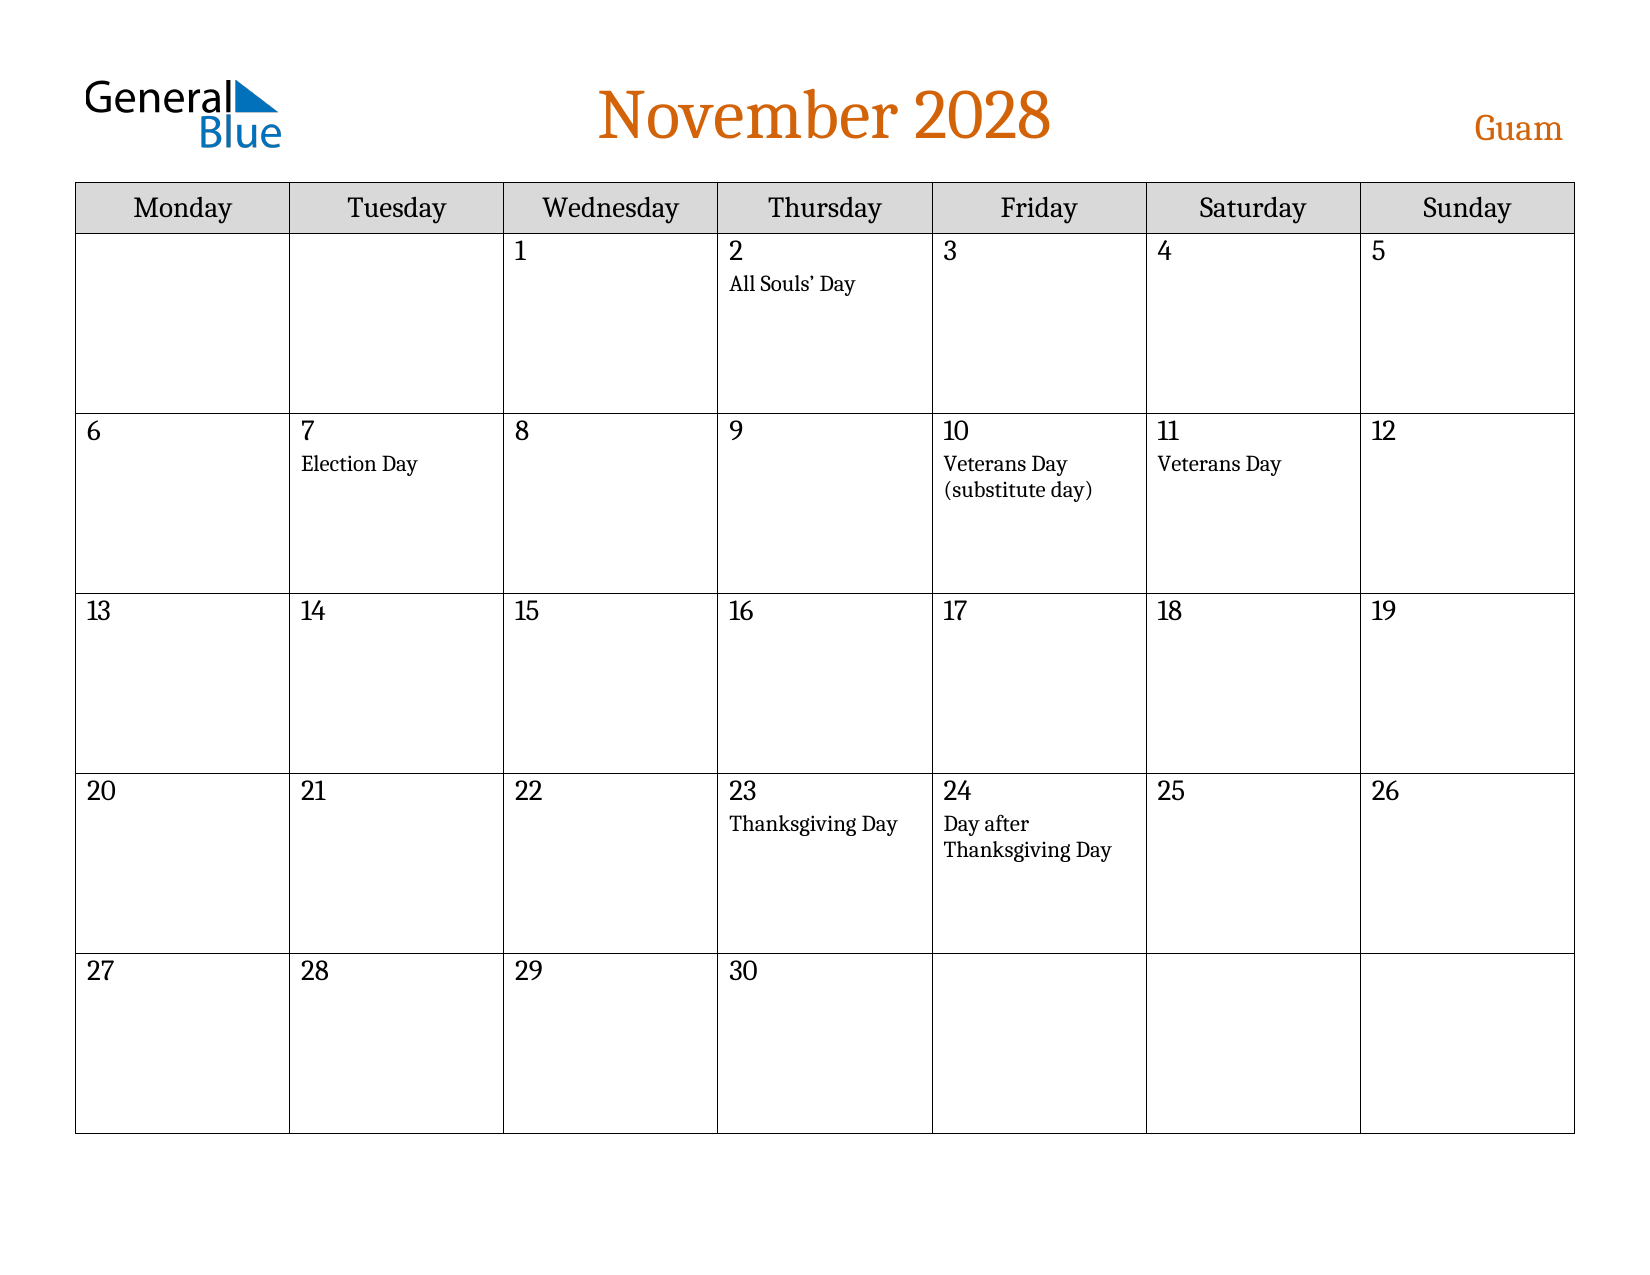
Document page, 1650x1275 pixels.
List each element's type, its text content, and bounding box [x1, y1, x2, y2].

table_cell 16 [718, 594, 932, 630]
table_cell 21 [290, 774, 503, 810]
table_cell [290, 234, 503, 270]
table_cell [504, 450, 717, 593]
table_cell Election Day [290, 450, 503, 593]
table_cell Sunday [1361, 183, 1574, 233]
table_cell 9 [718, 414, 932, 450]
table_cell [76, 234, 289, 270]
table_cell [1361, 990, 1574, 1133]
table_cell 29 [504, 954, 717, 990]
table_cell [933, 954, 1146, 990]
table_cell 7 [290, 414, 503, 450]
table_header [76, 75, 503, 182]
table_cell 17 [933, 594, 1146, 630]
table_cell [76, 990, 289, 1133]
table_cell 1 [504, 234, 717, 270]
picture [86, 80, 281, 148]
table_cell 3 [933, 234, 1146, 270]
table_cell 18 [1147, 594, 1360, 630]
table_cell [1361, 954, 1574, 990]
table_cell [1361, 630, 1574, 773]
table_cell Thanksgiving Day [718, 810, 932, 953]
table_cell [1361, 450, 1574, 593]
table_cell [290, 630, 503, 773]
table_cell [933, 630, 1146, 773]
table_cell [290, 990, 503, 1133]
table_cell [718, 630, 932, 773]
table_cell Saturday [1147, 183, 1360, 233]
table_cell Veterans Day (substitute day) [933, 450, 1146, 593]
table_cell 8 [504, 414, 717, 450]
table_cell [1361, 270, 1574, 413]
table_cell [76, 450, 289, 593]
table_cell 12 [1361, 414, 1574, 450]
table_cell 6 [76, 414, 289, 450]
table_cell 2 [718, 234, 932, 270]
table_cell [504, 810, 717, 953]
table_cell [76, 810, 289, 953]
table_cell 11 [1147, 414, 1360, 450]
table_cell Thursday [718, 183, 932, 233]
table_cell [933, 990, 1146, 1133]
table_cell 15 [504, 594, 717, 630]
table_cell 13 [76, 594, 289, 630]
table_cell [504, 990, 717, 1133]
table_cell [1361, 810, 1574, 953]
table_cell Monday [76, 183, 289, 233]
table_cell 19 [1361, 594, 1574, 630]
table_cell Day after Thanksgiving Day [933, 810, 1146, 953]
table_cell 26 [1361, 774, 1574, 810]
table_cell 10 [933, 414, 1146, 450]
table_cell [76, 630, 289, 773]
table_cell 14 [290, 594, 503, 630]
table_cell Friday [933, 183, 1146, 233]
table_cell 25 [1147, 774, 1360, 810]
table_cell Tuesday [290, 183, 503, 233]
table_cell [290, 810, 503, 953]
table_cell 23 [718, 774, 932, 810]
table_cell 22 [504, 774, 717, 810]
table_cell All Souls’ Day [718, 270, 932, 413]
table_cell [718, 450, 932, 593]
table_cell 24 [933, 774, 1146, 810]
table_cell 30 [718, 954, 932, 990]
table_cell [1147, 990, 1360, 1133]
table_cell 4 [1147, 234, 1360, 270]
table_cell [1147, 270, 1360, 413]
table_cell 28 [290, 954, 503, 990]
table_cell [290, 270, 503, 413]
table_cell [718, 990, 932, 1133]
table_cell [1147, 630, 1360, 773]
table_cell [1147, 810, 1360, 953]
table_header Guam [1146, 75, 1574, 182]
table_cell Veterans Day [1147, 450, 1360, 593]
table_cell [1147, 954, 1360, 990]
table_cell 27 [76, 954, 289, 990]
table_header November 2028 [504, 75, 1146, 182]
table_cell [933, 270, 1146, 413]
table_cell [504, 270, 717, 413]
table_cell 5 [1361, 234, 1574, 270]
table_cell Wednesday [504, 183, 717, 233]
table_cell [504, 630, 717, 773]
table_cell 20 [76, 774, 289, 810]
table_cell [76, 270, 289, 413]
